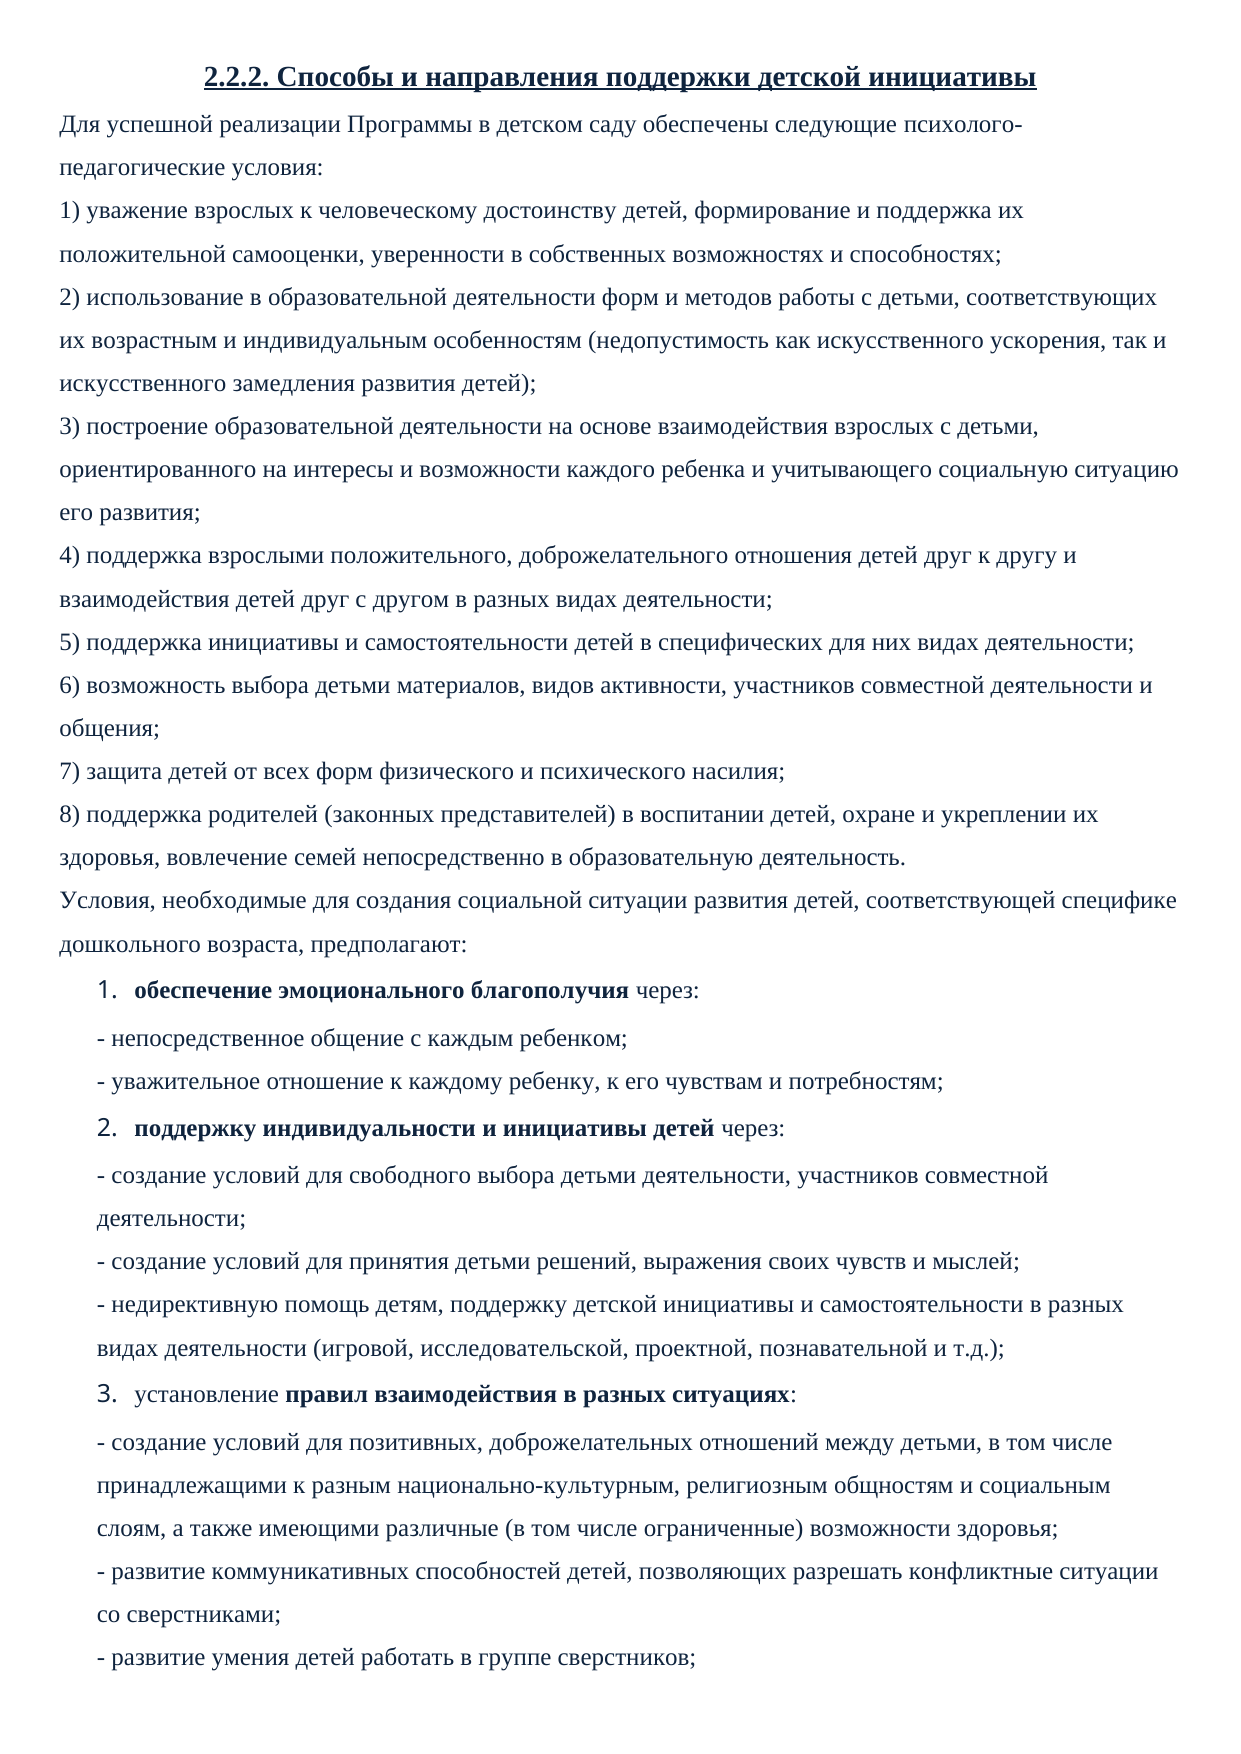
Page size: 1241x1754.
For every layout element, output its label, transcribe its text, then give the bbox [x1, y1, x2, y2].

text - создание условий для свободного выбора детьми деятельности, участников совместной деятельности; [97, 1160, 1181, 1232]
text - недирективную помощь детям, поддержку детской инициативы и самостоятельности в разных видах деятельности (игровой, исследовательской, проектной, познавательной и т.д.); [97, 1289, 1181, 1361]
text 8) поддержка родителей (законных представителей) в воспитании детей, охране и укреплении их здоровья, вовлечение семей непосредственно в образовательную деятельность. [59, 799, 1181, 871]
list поддержку индивидуальности и инициативы детей через: [97, 1109, 1181, 1143]
text - уважительное отношение к каждому ребенку, к его чувствам и потребностям; [97, 1066, 1181, 1095]
text - непосредственное общение с каждым ребенком; [97, 1023, 1181, 1052]
text 2) использование в образовательной деятельности форм и методов работы с детьми, соответствующих их возрастным и индивидуальным особенностям (недопустимость как искусственного ускорения, так и искусственного замедления развития детей); [59, 282, 1181, 397]
text Для успешной реализации Программы в детском саду обеспечены следующие психолого-педагогические условия: [59, 109, 1181, 181]
text - создание условий для позитивных, доброжелательных отношений между детьми, в том числе принадлежащими к разным национально-культурным, религиозным общностям и социальным слоям, а также имеющими различные (в том числе ограниченные) возможности здоровья; [97, 1427, 1181, 1542]
text - развитие коммуникативных способностей детей, позволяющих разрешать конфликтные ситуации со сверстниками; [97, 1556, 1181, 1628]
text 1) уважение взрослых к человеческому достоинству детей, формирование и поддержка их положительной самооценки, уверенности в собственных возможностях и способностях; [59, 196, 1181, 267]
list установление правил взаимодействия в разных ситуациях: [97, 1376, 1181, 1410]
text 4) поддержка взрослыми положительного, доброжелательного отношения детей друг к другу и взаимодействия детей друг с другом в разных видах деятельности; [59, 541, 1181, 612]
list обеспечение эмоционального благополучия через: [97, 972, 1181, 1006]
text - развитие умения детей работать в группе сверстников; [97, 1642, 1181, 1671]
text Условия, необходимые для создания социальной ситуации развития детей, соответствующей специфике дошкольного возраста, предполагают: [59, 886, 1181, 957]
text 6) возможность выбора детьми материалов, видов активности, участников совместной деятельности и общения; [59, 670, 1181, 742]
text - создание условий для принятия детьми решений, выражения своих чувств и мыслей; [97, 1246, 1181, 1275]
text 5) поддержка инициативы и самостоятельности детей в специфических для них видах деятельности; [59, 627, 1181, 656]
text 3) построение образовательной деятельности на основе взаимодействия взрослых с детьми, ориентированного на интересы и возможности каждого ребенка и учитывающего социальную ситуацию его развития; [59, 411, 1181, 526]
text 7) защита детей от всех форм физического и психического насилия; [59, 756, 1181, 785]
text 2.2.2. Способы и направления поддержки детской инициативы [59, 59, 1181, 93]
